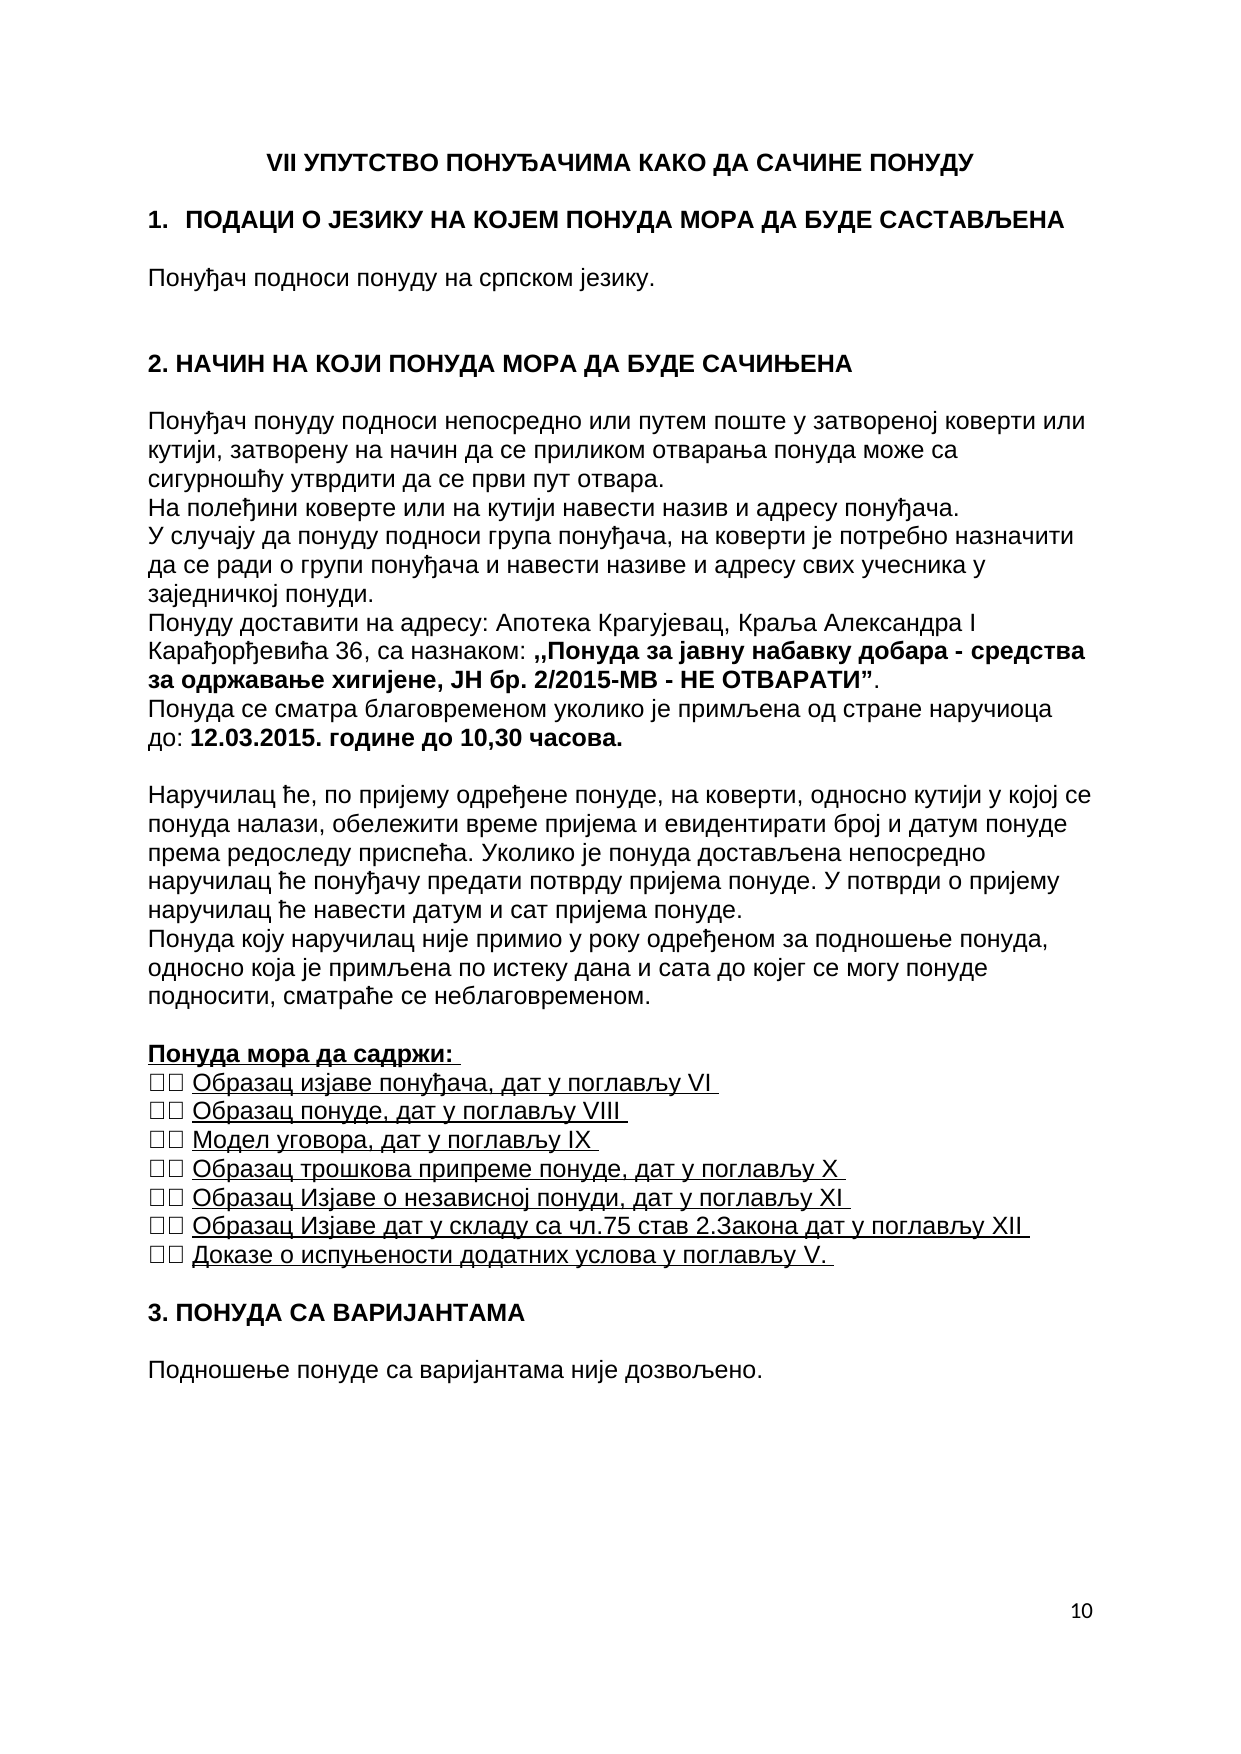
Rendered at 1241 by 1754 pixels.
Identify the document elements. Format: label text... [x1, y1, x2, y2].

text 2. НАЧИН НА КОЈИ ПОНУДА МОРА ДА БУДЕ САЧИЊЕНА [148, 349, 1093, 378]
text  Образац понуде, дат у поглављу VIII  Модел уговора, дат у поглављу IX [148, 1096, 1093, 1154]
list ПОДАЦИ О ЈЕЗИКУ НА КОЈЕМ ПОНУДА МОРА ДА БУДЕ САСТАВЉЕНА [148, 205, 1093, 234]
text Наручилац ће, по пријему одређене понуде, на коверти, односно кутији у којој се понуда налази, обележити време пријема и евидентирати број и датум понуде према редоследу приспећа. Уколико је понуда достављена непосредно наручилац ће понуђачу предати потврду пријема понуде. У потврди о пријему наручилац ће навести датум и сат пријема понуде. [148, 780, 1093, 924]
text Понуда мора да садржи: [148, 1039, 1093, 1068]
text  Образац Изјаве дат у складу са чл.75 став 2.Закона дат у поглављу XII [148, 1211, 1093, 1240]
text У случају да понуду подноси група понуђача, на коверти је потребно назначити да се ради о групи понуђача и навести називе и адресу свих учесника у заједничкој понуди. [148, 521, 1093, 608]
text Понуду доставити на адресу: Aпотека Крагујевац, Краља Александра I Карађорђевића 36, са назнаком: ,,Понуда за јавну набавку добара - средства за одржавање хигијене, ЈН бр. 2/2015-МB - НЕ ОТВАРАТИ”. [148, 608, 1093, 694]
text  Образац трошковa припреме понуде, дат у поглављу X [148, 1154, 1093, 1183]
text Подношење понуде са варијантама није дозвољено. [148, 1355, 1093, 1384]
text Понуђач подноси понуду на српском језику. [148, 263, 1093, 291]
text VII УПУТСТВО ПОНУЂАЧИМА КАКО ДА САЧИНЕ ПОНУДУ [148, 148, 1093, 176]
text 3. ПОНУДА СА ВАРИЈАНТАМА [148, 1298, 1093, 1326]
text Понуда се сматра благовременом уколико је примљена од стране наручиоца до: 12.03.2015. године до 10,30 часова. [148, 694, 1093, 751]
text  Образац изјаве понуђача, дат у поглављу VI [148, 1068, 1093, 1096]
text  Образац Изјаве о независној понуди, дат у поглављу XI [148, 1183, 1093, 1211]
text На полеђини коверте или на кутији навести назив и адресу понуђача. [148, 493, 1093, 521]
text  Доказе о испуњености додатних услова у поглављу V. [148, 1240, 1093, 1269]
text Понуда коју наручилац није примио у року одређеном за подношење понуда, односно која је примљена по истеку дана и сата до којег се могу понуде подносити, сматраће се неблаговременом. [148, 924, 1093, 1010]
text Понуђач понуду подноси непосредно или путем поште у затвореној коверти или кутији, затворену на начин да се приликом отварања понуда може са сигурношћу утврдити да се први пут отвара. [148, 406, 1093, 493]
